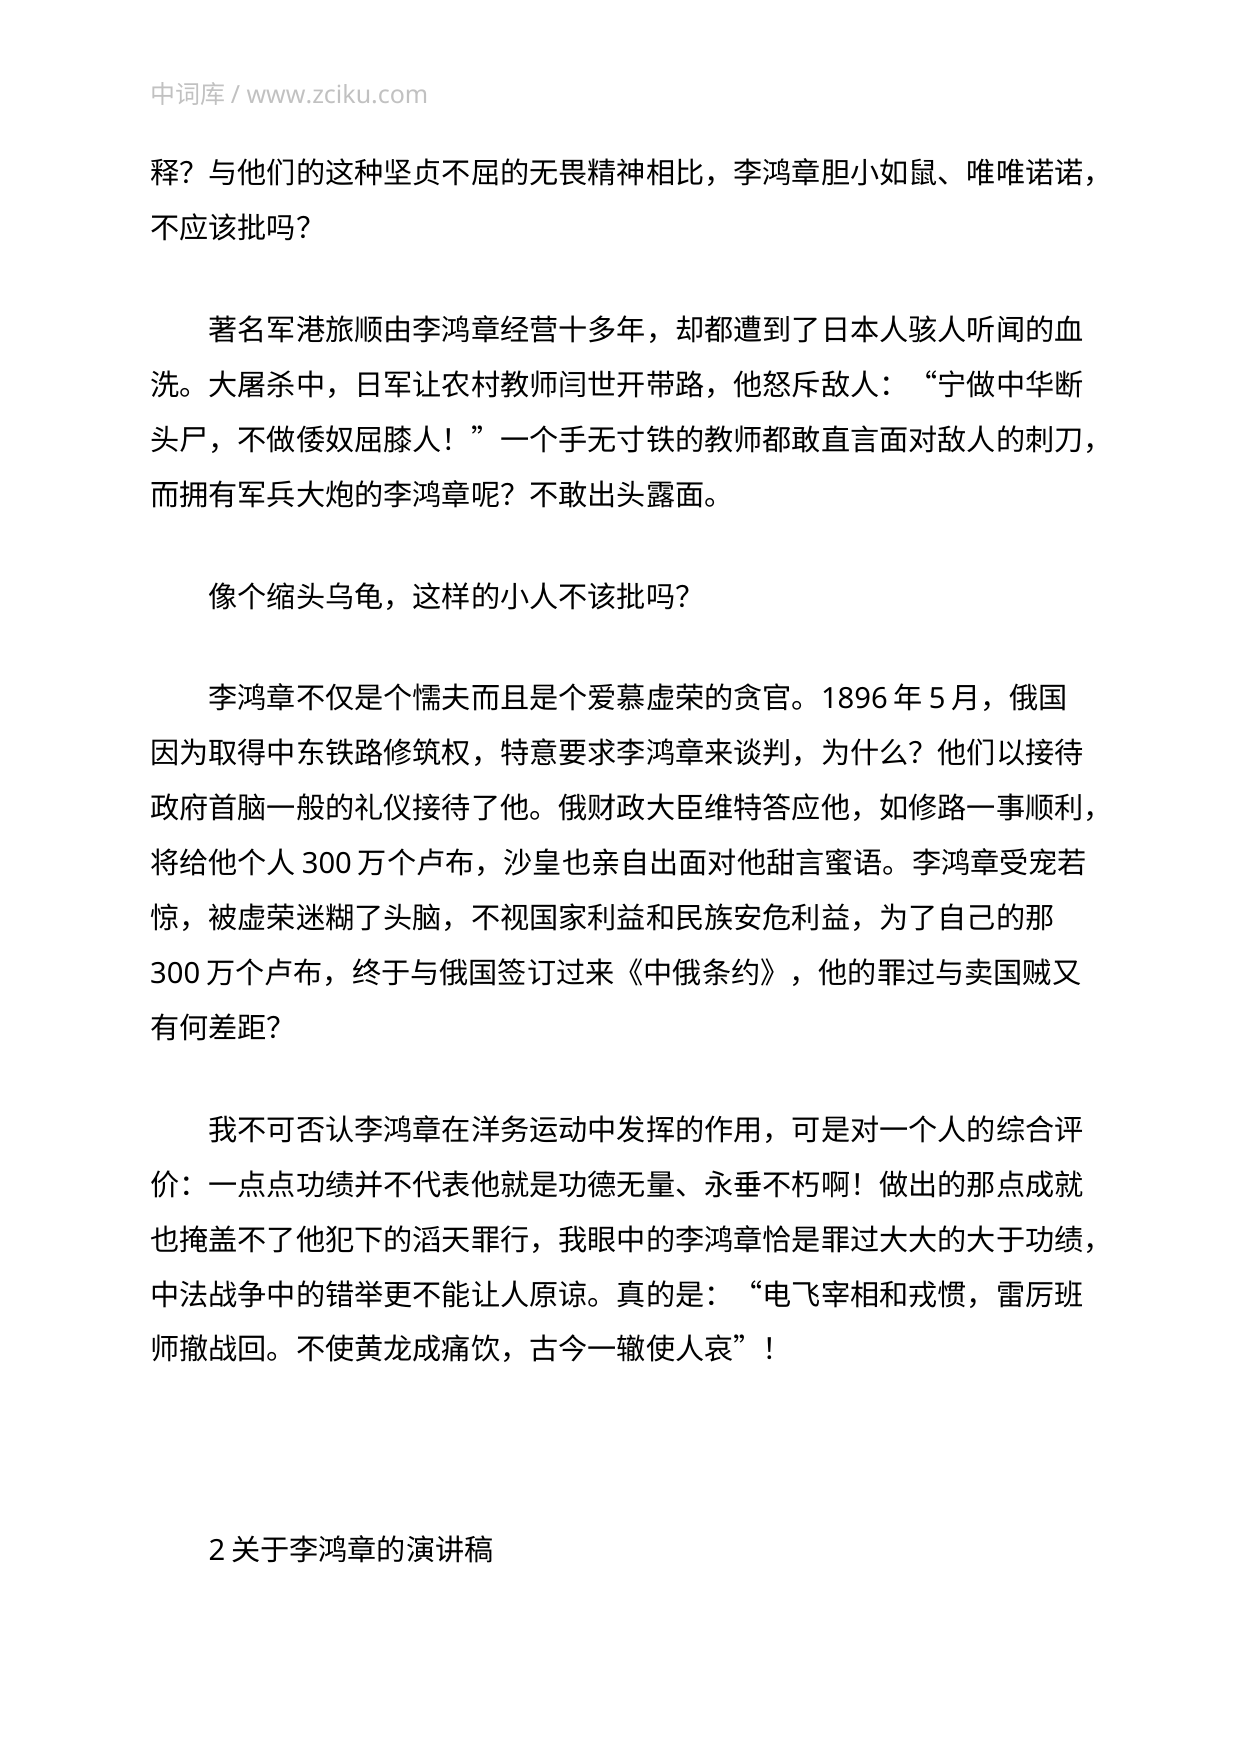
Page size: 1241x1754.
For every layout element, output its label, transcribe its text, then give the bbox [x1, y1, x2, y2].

text 我不可否认李鸿章在洋务运动中发挥的作用，可是对一个人的综合评价：一点点功绩并不代表他就是功德无量、永垂不朽啊！做出的那点成就也掩盖不了他犯下的滔天罪行，我眼中的李鸿章恰是罪过大大的大于功绩，中法战争中的错举更不能让人原谅。真的是：“电飞宰相和戎惯，雷厉班师撤战回。不使黄龙成痛饮，古今一辙使人哀”！ [150, 1106, 1090, 1368]
text 2关于李鸿章的演讲稿 [150, 1526, 1090, 1568]
text 像个缩头乌龟，这样的小人不该批吗？ [150, 573, 1090, 615]
text 著名军港旅顺由李鸿章经营十多年，却都遭到了日本人骇人听闻的血洗。大屠杀中，日军让农村教师闫世开带路，他怒斥敌人：“宁做中华断头尸，不做倭奴屈膝人！”一个手无寸铁的教师都敢直言面对敌人的刺刀，而拥有军兵大炮的李鸿章呢？不敢出头露面。 [150, 307, 1090, 514]
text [150, 150, 1090, 247]
text 李鸿章不仅是个懦夫而且是个爱慕虚荣的贪官。1896年5月，俄国因为取得中东铁路修筑权，特意要求李鸿章来谈判，为什么？他们以接待政府首脑一般的礼仪接待了他。俄财政大臣维特答应他，如修路一事顺利，将给他个人300万个卢布，沙皇也亲自出面对他甜言蜜语。李鸿章受宠若惊，被虚荣迷糊了头脑，不视国家利益和民族安危利益，为了自己的那300万个卢布，终于与俄国签订过来《中俄条约》，他的罪过与卖国贼又有何差距？ [150, 675, 1090, 1047]
